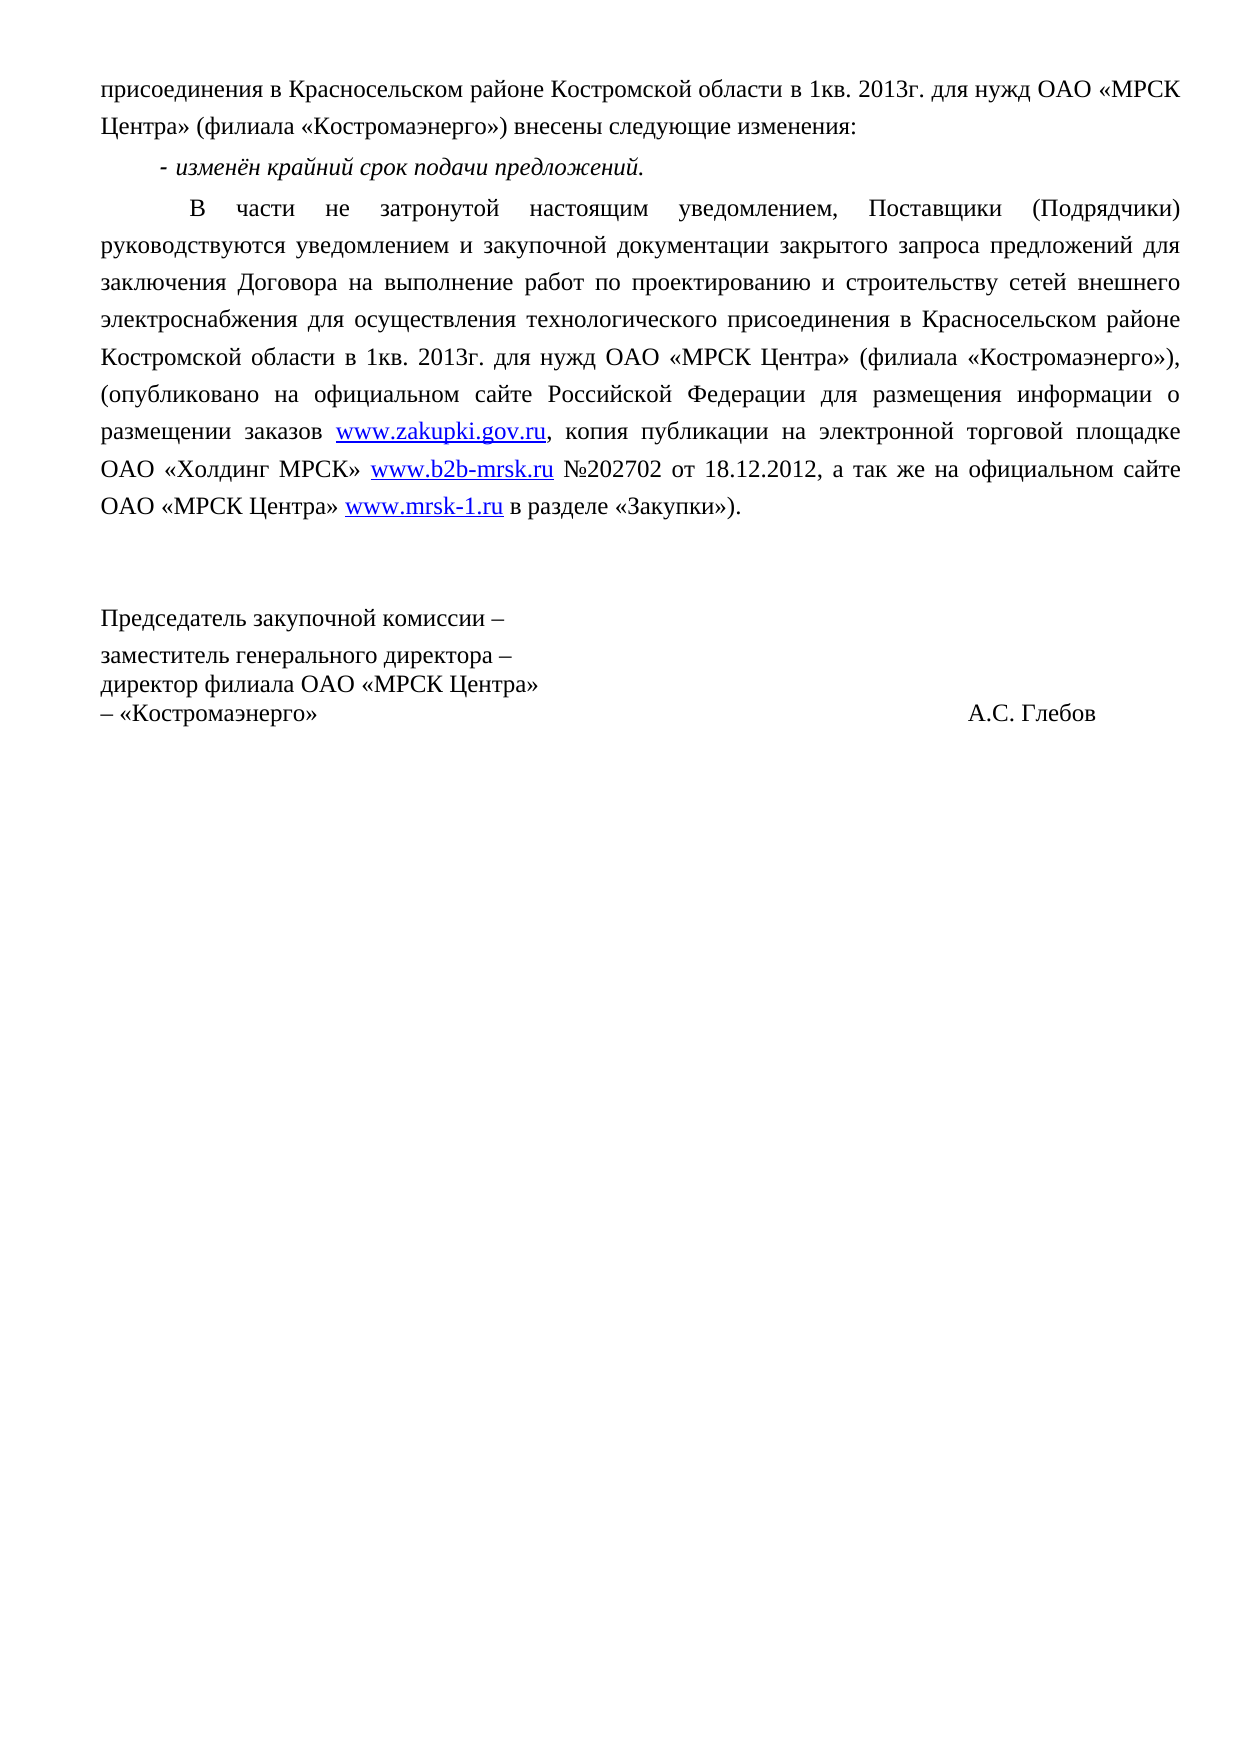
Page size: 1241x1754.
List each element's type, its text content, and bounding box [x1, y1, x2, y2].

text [100, 74, 1181, 140]
text заместитель генерального директора – [100, 640, 1181, 669]
text Председатель закупочной комиссии – [100, 603, 1181, 632]
list изменён крайний срок подачи предложений. [100, 148, 1181, 182]
text – «Костромаэнерго» А.С. Глебов [100, 698, 1181, 726]
text директор филиала ОАО «МРСК Центра» [100, 669, 1181, 698]
text В части не затронутой настоящим уведомлением, Поставщики (Подрядчики) руководствуются уведомлением и закупочной документации закрытого запроса предложений для заключения Договора на выполнение работ по проектированию и строительству сетей внешнего электроснабжения для осуществления технологического присоединения в Красносельском районе Костромской области в 1кв. 2013г. для нужд ОАО «МРСК Центра» (филиала «Костромаэнерго»), (опубликовано на официальном сайте Российской Федерации для размещения информации о размещении заказов www.zakupki.gov.ru, копия публикации на электронной торговой площадке ОАО «Холдинг МРСК» www.b2b-mrsk.ru №202702 от 18.12.2012, а так же на официальном сайте ОАО «МРСК Центра» www.mrsk-1.ru в разделе «Закупки»). [100, 193, 1181, 520]
